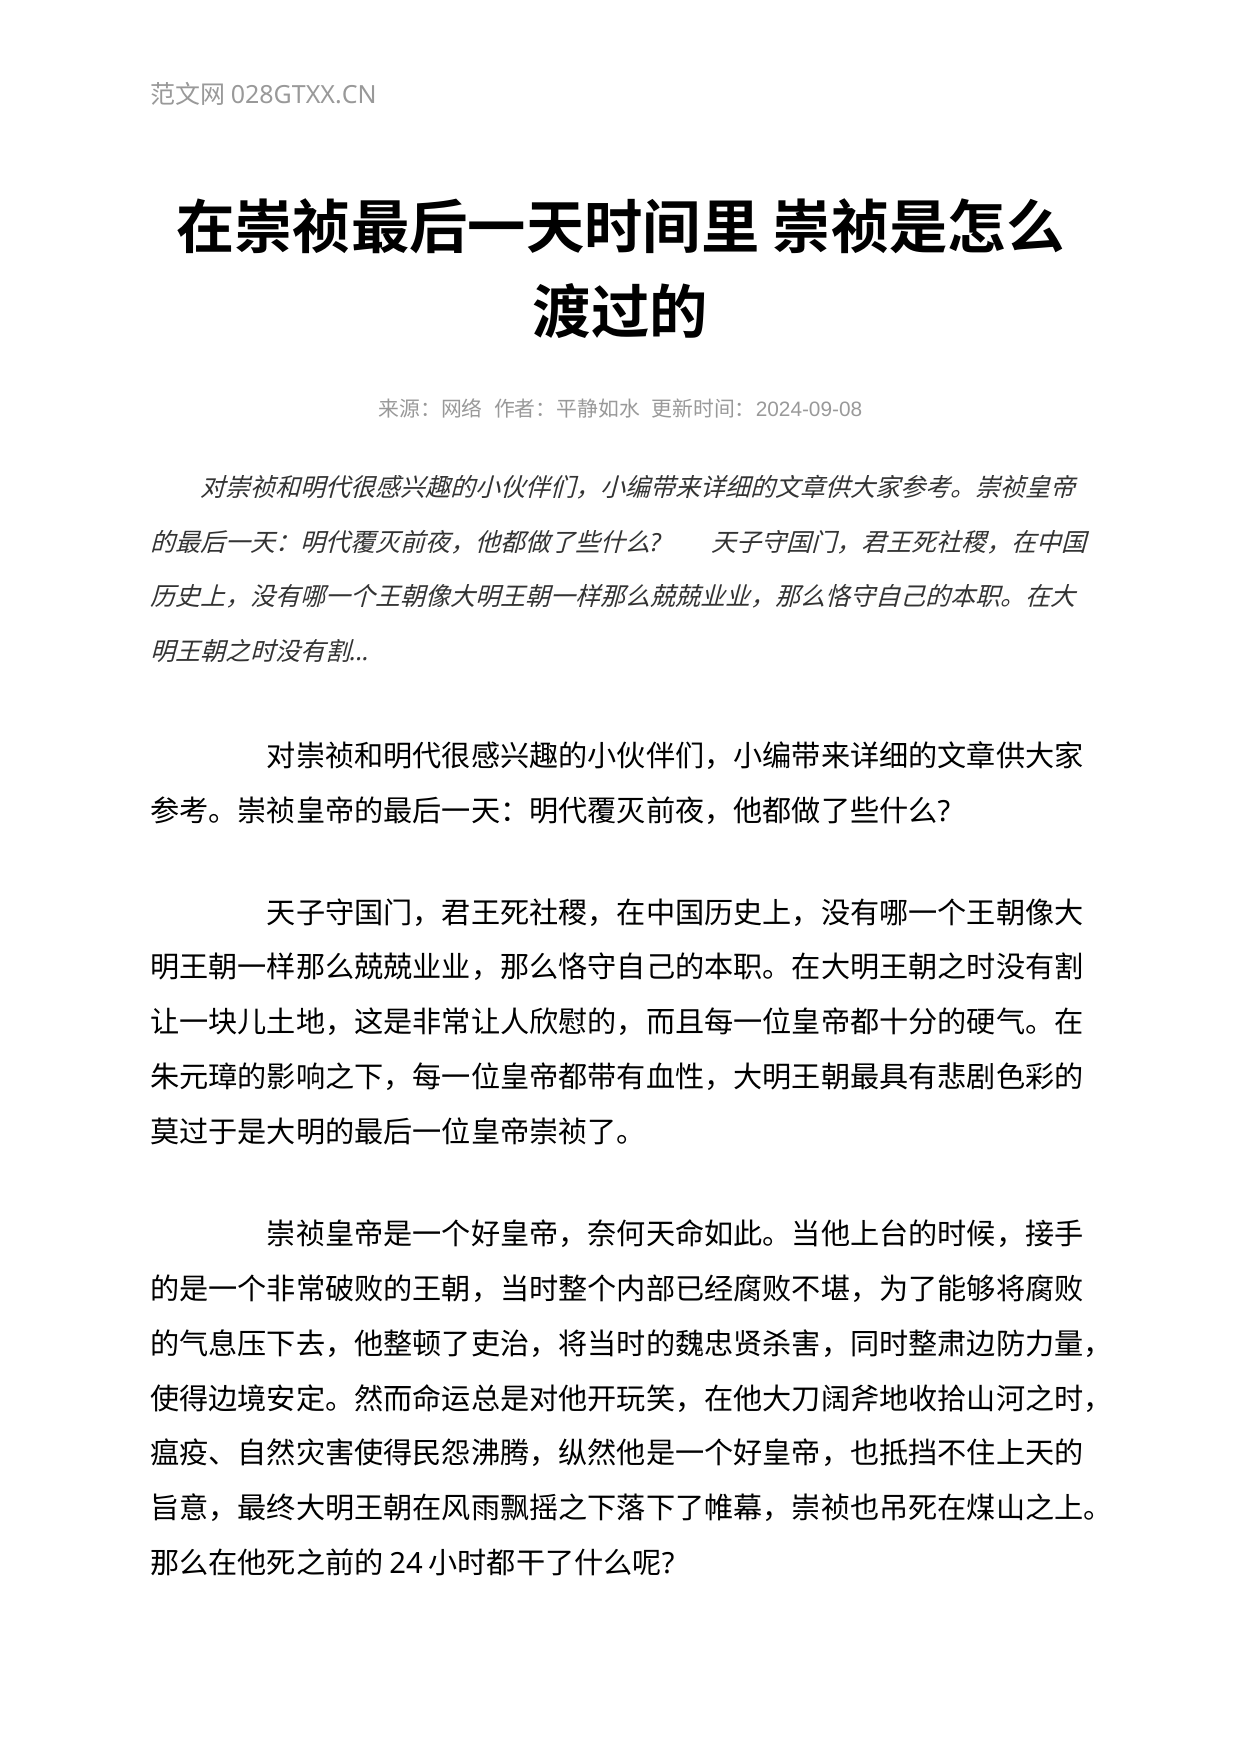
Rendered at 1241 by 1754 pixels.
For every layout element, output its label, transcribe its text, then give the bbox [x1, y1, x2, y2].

text 天子守国门，君王死社稷，在中国历史上，没有哪一个王朝像大明王朝一样那么兢兢业业，那么恪守自己的本职。在大明王朝之时没有割让一块儿土地，这是非常让人欣慰的，而且每一位皇帝都十分的硬气。在朱元璋的影响之下，每一位皇帝都带有血性，大明王朝最具有悲剧色彩的莫过于是大明的最后一位皇帝崇祯了。 [150, 889, 1090, 1151]
text 崇祯皇帝是一个好皇帝，奈何天命如此。当他上台的时候，接手的是一个非常破败的王朝，当时整个内部已经腐败不堪，为了能够将腐败的气息压下去，他整顿了吏治，将当时的魏忠贤杀害，同时整肃边防力量，使得边境安定。然而命运总是对他开玩笑，在他大刀阔斧地收拾山河之时，瘟疫、自然灾害使得民怨沸腾，纵然他是一个好皇帝，也抵挡不住上天的旨意，最终大明王朝在风雨飘摇之下落下了帷幕，崇祯也吊死在煤山之上。那么在他死之前的24小时都干了什么呢? [150, 1211, 1090, 1582]
text 对崇祯和明代很感兴趣的小伙伴们，小编带来详细的文章供大家参考。崇祯皇帝的最后一天：明代覆灭前夜，他都做了些什么? [150, 732, 1090, 829]
text 来源：网络 作者：平静如水 更新时间：2024-09-08 [150, 397, 1090, 421]
subtitle 在崇祯最后一天时间里 崇祯是怎么渡过的 [150, 181, 1090, 350]
text 对崇祯和明代很感兴趣的小伙伴们，小编带来详细的文章供大家参考。崇祯皇帝的最后一天：明代覆灭前夜，他都做了些什么? 天子守国门，君王死社稷，在中国历史上，没有哪一个王朝像大明王朝一样那么兢兢业业，那么恪守自己的本职。在大明王朝之时没有割... [150, 468, 1090, 667]
